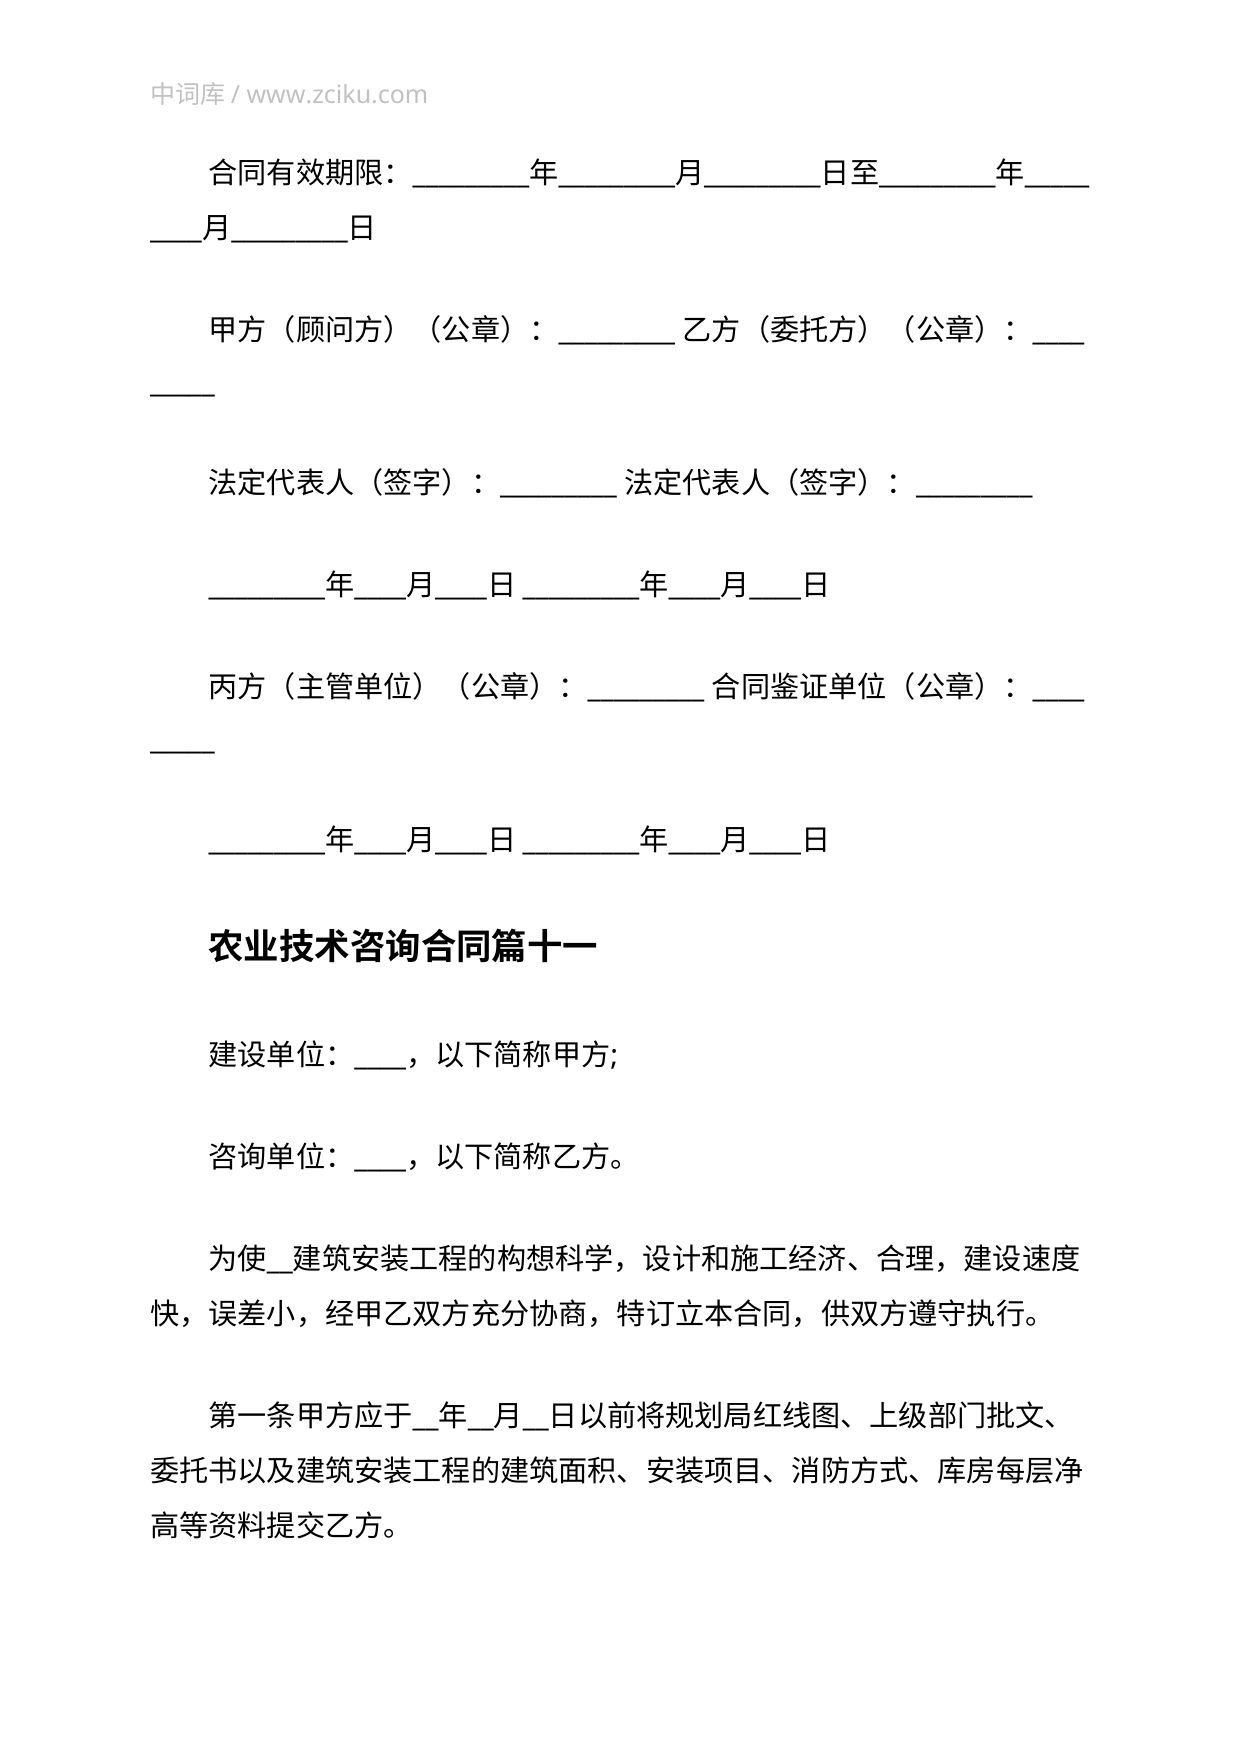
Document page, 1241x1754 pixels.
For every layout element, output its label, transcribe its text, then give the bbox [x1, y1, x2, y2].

text 咨询单位：____，以下简称乙方。 [150, 1134, 1090, 1176]
text _________年____月____日 _________年____月____日 [150, 816, 1090, 859]
text 合同有效期限：_________年_________月_________日至_________年_________月_________日 [150, 150, 1090, 247]
text 为使__建筑安装工程的构想科学，设计和施工经济、合理，建设速度快，误差小，经甲乙双方充分协商，特订立本合同，供双方遵守执行。 [150, 1236, 1090, 1333]
text 法定代表人（签字）：_________ 法定代表人（签字）：_________ [150, 460, 1090, 502]
text 农业技术咨询合同篇十一 [150, 918, 1090, 969]
text _________年____月____日 _________年____月____日 [150, 562, 1090, 604]
text 第一条甲方应于__年__月__日以前将规划局红线图、上级部门批文、委托书以及建筑安装工程的建筑面积、安装项目、消防方式、库房每层净高等资料提交乙方。 [150, 1392, 1090, 1545]
text 甲方（顾问方）（公章）：_________ 乙方（委托方）（公章）：_________ [150, 307, 1090, 401]
text 丙方（主管单位）（公章）：_________ 合同鉴证单位（公章）：_________ [150, 664, 1090, 758]
text 建设单位：____，以下简称甲方; [150, 1032, 1090, 1074]
